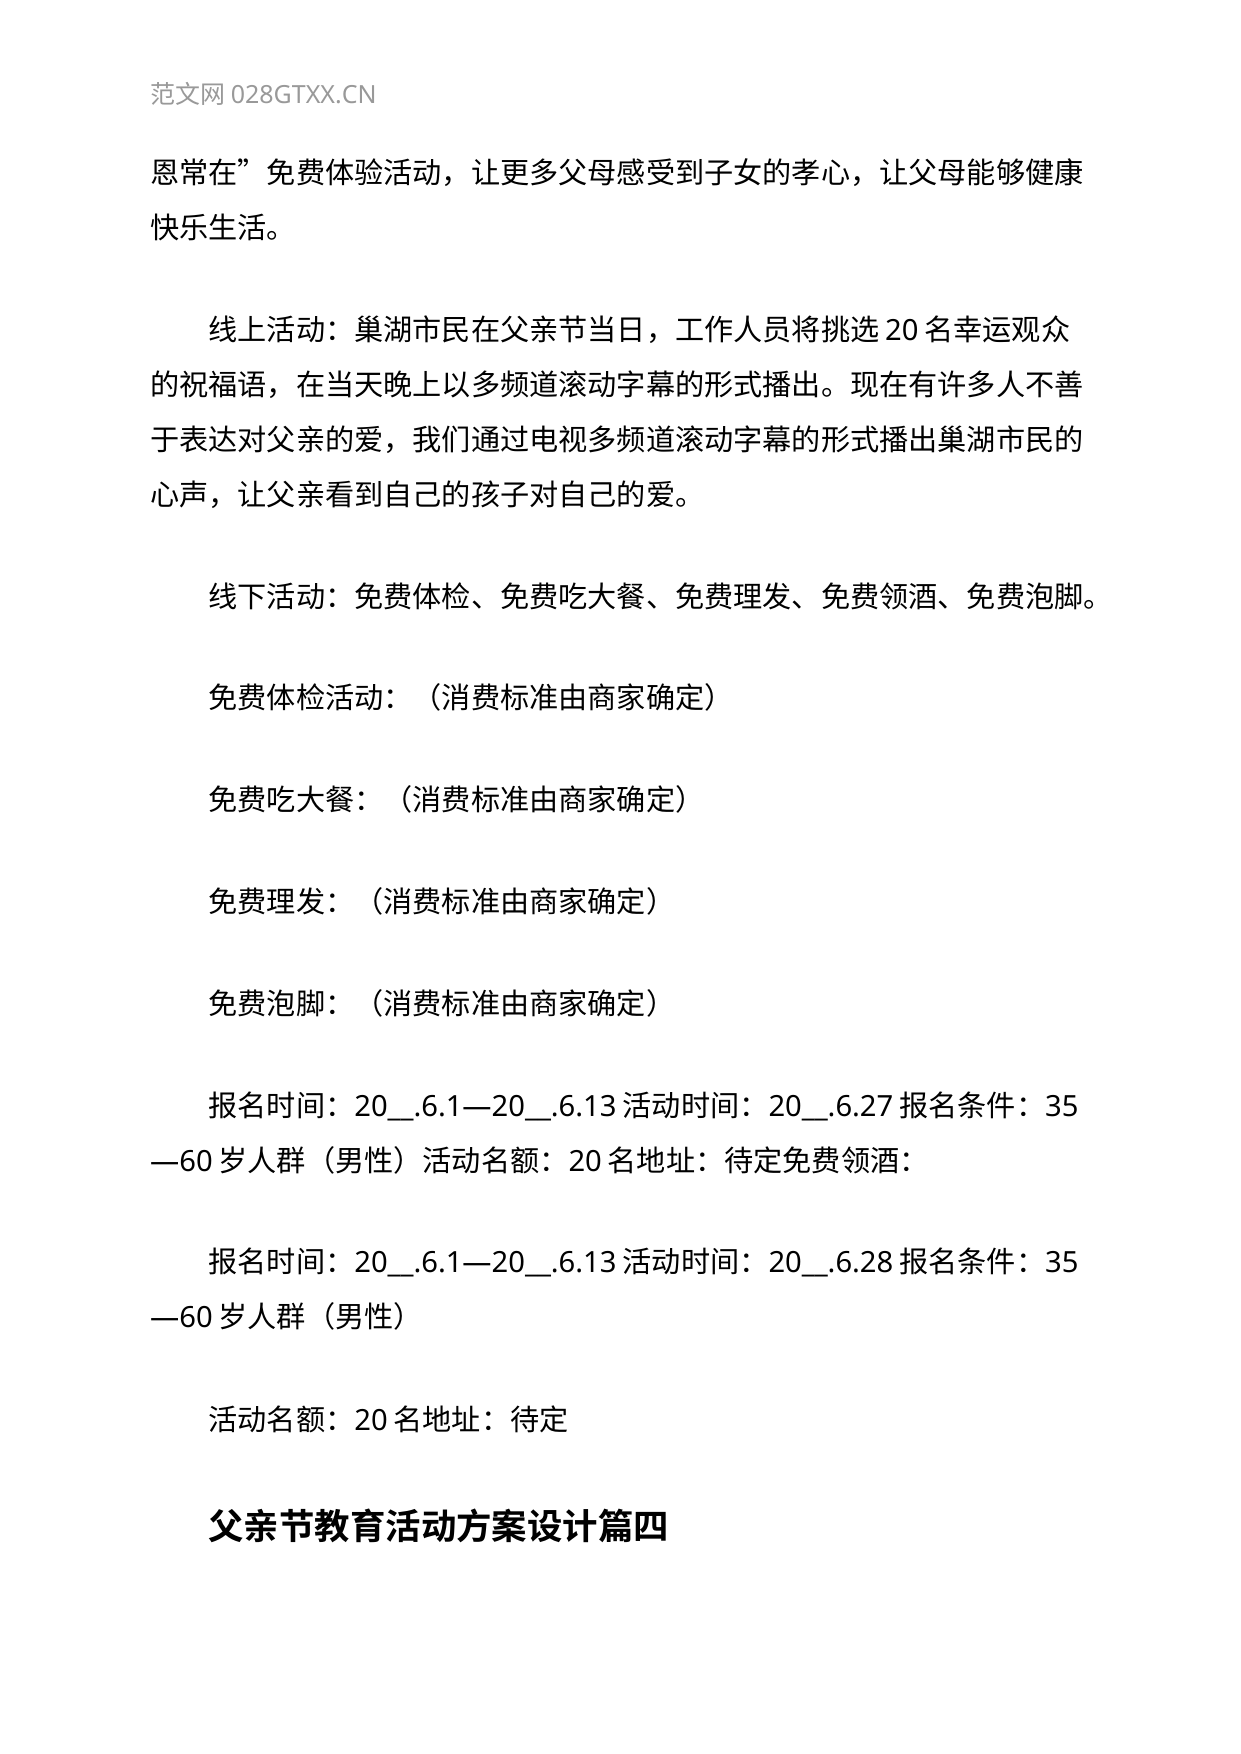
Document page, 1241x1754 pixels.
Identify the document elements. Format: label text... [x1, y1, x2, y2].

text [150, 150, 1090, 247]
text 免费泡脚：（消费标准由商家确定） [150, 980, 1090, 1023]
text 免费吃大餐：（消费标准由商家确定） [150, 777, 1090, 819]
text 免费理发：（消费标准由商家确定） [150, 878, 1090, 921]
text 报名时间：20__.6.1—20__.6.13活动时间：20__.6.28报名条件：35—60岁人群（男性） [150, 1239, 1090, 1336]
text 活动名额：20名地址：待定 [150, 1396, 1090, 1438]
text 父亲节教育活动方案设计篇四 [150, 1498, 1090, 1549]
text 线下活动：免费体检、免费吃大餐、免费理发、免费领酒、免费泡脚。 [150, 573, 1090, 616]
text 线上活动：巢湖市民在父亲节当日，工作人员将挑选20名幸运观众的祝福语，在当天晚上以多频道滚动字幕的形式播出。现在有许多人不善于表达对父亲的爱，我们通过电视多频道滚动字幕的形式播出巢湖市民的心声，让父亲看到自己的孩子对自己的爱。 [150, 307, 1090, 514]
text 报名时间：20__.6.1—20__.6.13活动时间：20__.6.27报名条件：35—60岁人群（男性）活动名额：20名地址：待定免费领酒： [150, 1082, 1090, 1179]
text 免费体检活动：（消费标准由商家确定） [150, 675, 1090, 717]
